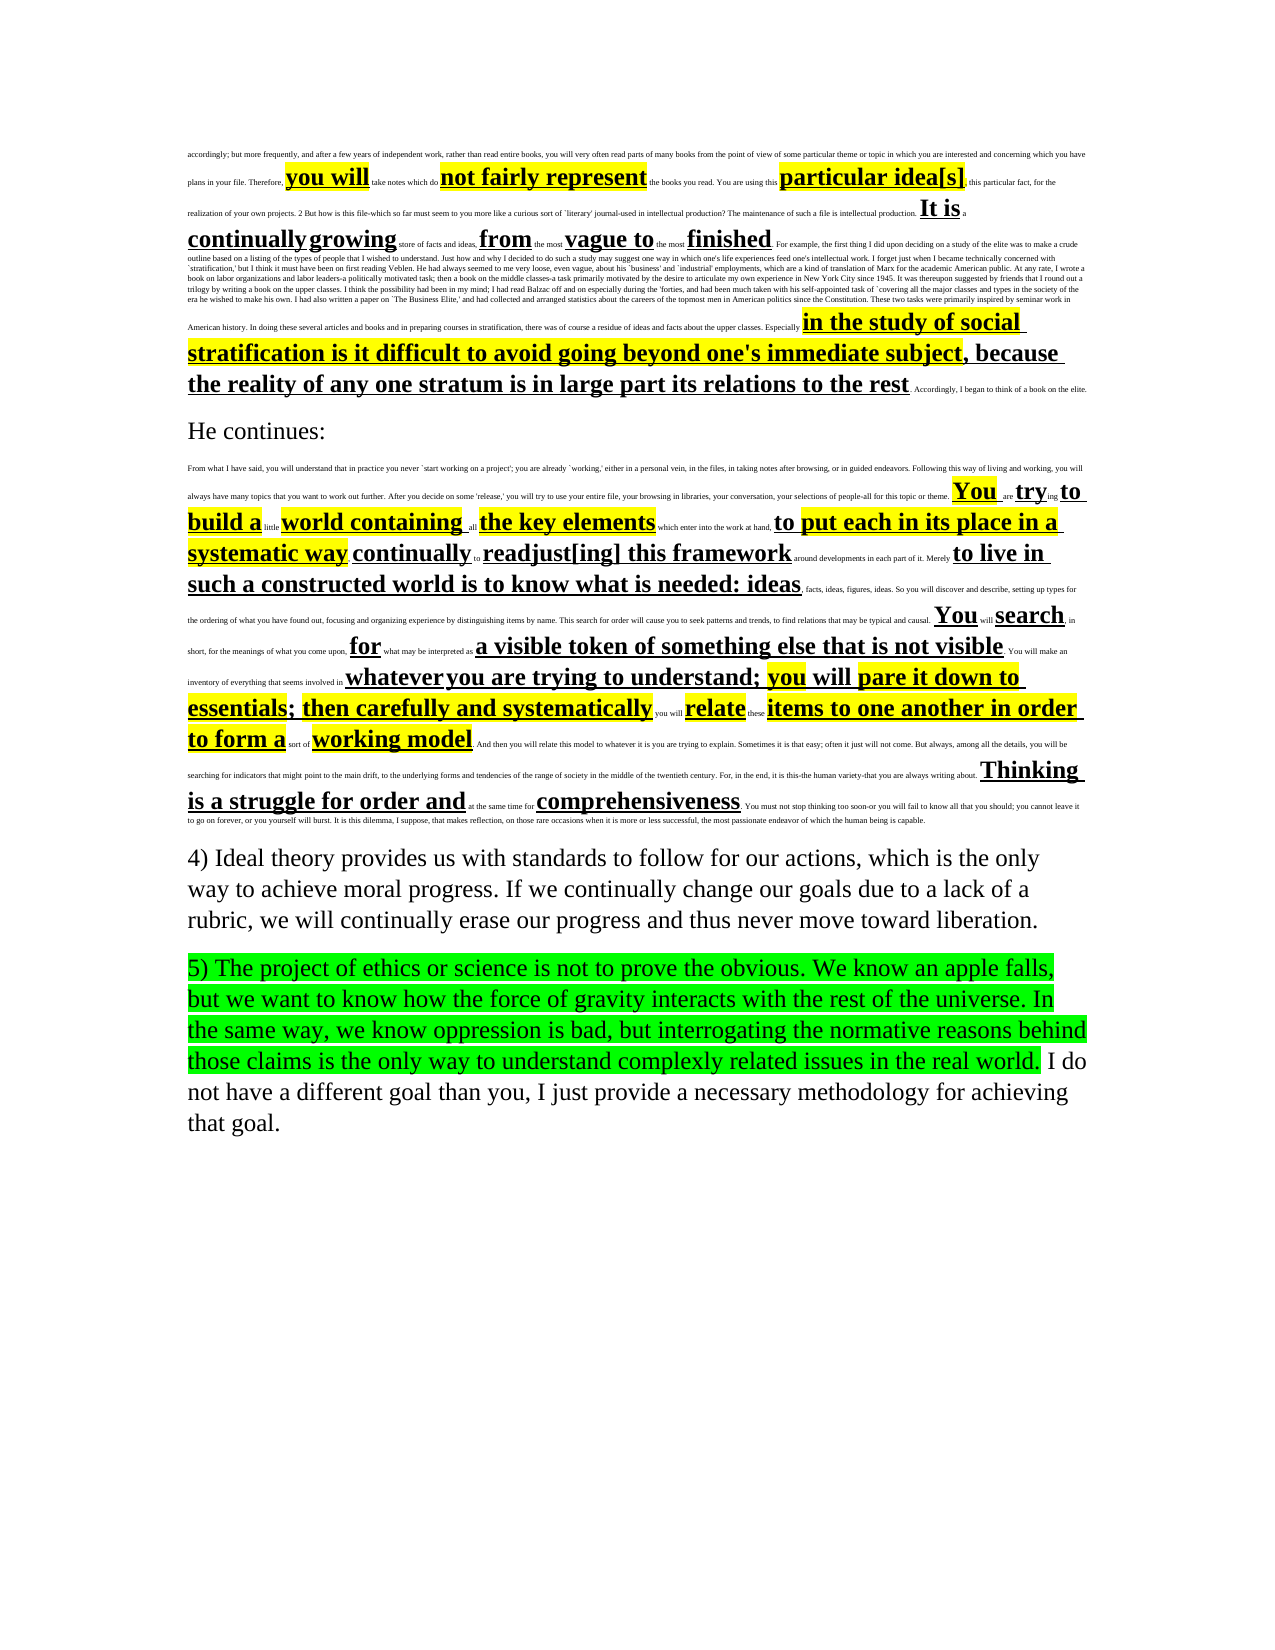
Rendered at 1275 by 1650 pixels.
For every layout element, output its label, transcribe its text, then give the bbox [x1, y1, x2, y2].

text 4) Ideal theory provides us with standards to follow for our actions, which is the only way to achieve moral progress. If we continually change our goals due to a lack of a rubric, we will continually erase our progress and thus never move toward liberation. [187, 843, 1087, 934]
text 5) The project of ethics or science is not to prove the obvious. We know an apple falls, but we want to know how the force of gravity interacts with the rest of the universe. In the same way, we know oppression is bad, but interrogating the normative reasons behind those claims is the only way to understand complexly related issues in the real world. I do not have a different goal than you, I just provide a necessary methodology for achieving that goal. [187, 953, 1087, 1027]
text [187, 150, 1087, 397]
text 5) The project of ethics or science is not to prove the obvious. We know an apple falls, but we want to know how the force of gravity interacts with the rest of the universe. In the same way, we know oppression is bad, but interrogating the normative reasons behind those claims is the only way to understand complexly related issues in the real world. I do not have a different goal than you, I just provide a necessary methodology for achieving that goal. [187, 1028, 1087, 1137]
text He continues: [187, 416, 1087, 445]
text From what I have said, you will understand that in practice you never `start working on a project'; you are already `working,' either in a personal vein, in the files, in taking notes after browsing, or in guided endeavors. Following this way of living and working, you will always have many topics that you want to work out further. After you decide on some 'release,' you will try to use your entire file, your browsing in libraries, your conversation, your selections of people-all for this topic or theme. You are trying to build a little world containing all the key elements which enter into the work at hand, to put each in its place in a systematic way, continually to readjust[ing] this framework around developments in each part of it. Merely to live in such a constructed world is to know what is needed: ideas, facts, ideas, figures, ideas. So you will discover and describe, setting up types for the ordering of what you have found out, focusing and organizing experience by distinguishing items by name. This search for order will cause you to seek patterns and trends, to find relations that may be typical and causal. You will search, in short, for the meanings of what you come upon, for what may be interpreted as a visible token of something else that is not visible. You will make an inventory of everything that seems involved in whatever you are trying to understand; you will pare it down to essentials; then carefully and systematically you will relate these items to one another in order to form a sort of working model. And then you will relate this model to whatever it is you are trying to explain. Sometimes it is that easy; often it just will not come. But always, among all the details, you will be searching for indicators that might point to the main drift, to the underlying forms and tendencies of the range of society in the middle of the twentieth century. For, in the end, it is this-the human variety-that you are always writing about. Thinking is a struggle for order and at the same time for comprehensiveness. You must not stop thinking too soon-or you will fail to know all that you should; you cannot leave it to go on forever, or you yourself will burst. It is this dilemma, I suppose, that makes reflection, on those rare occasions when it is more or less successful, the most passionate endeavor of which the human being is capable. [187, 464, 1087, 825]
